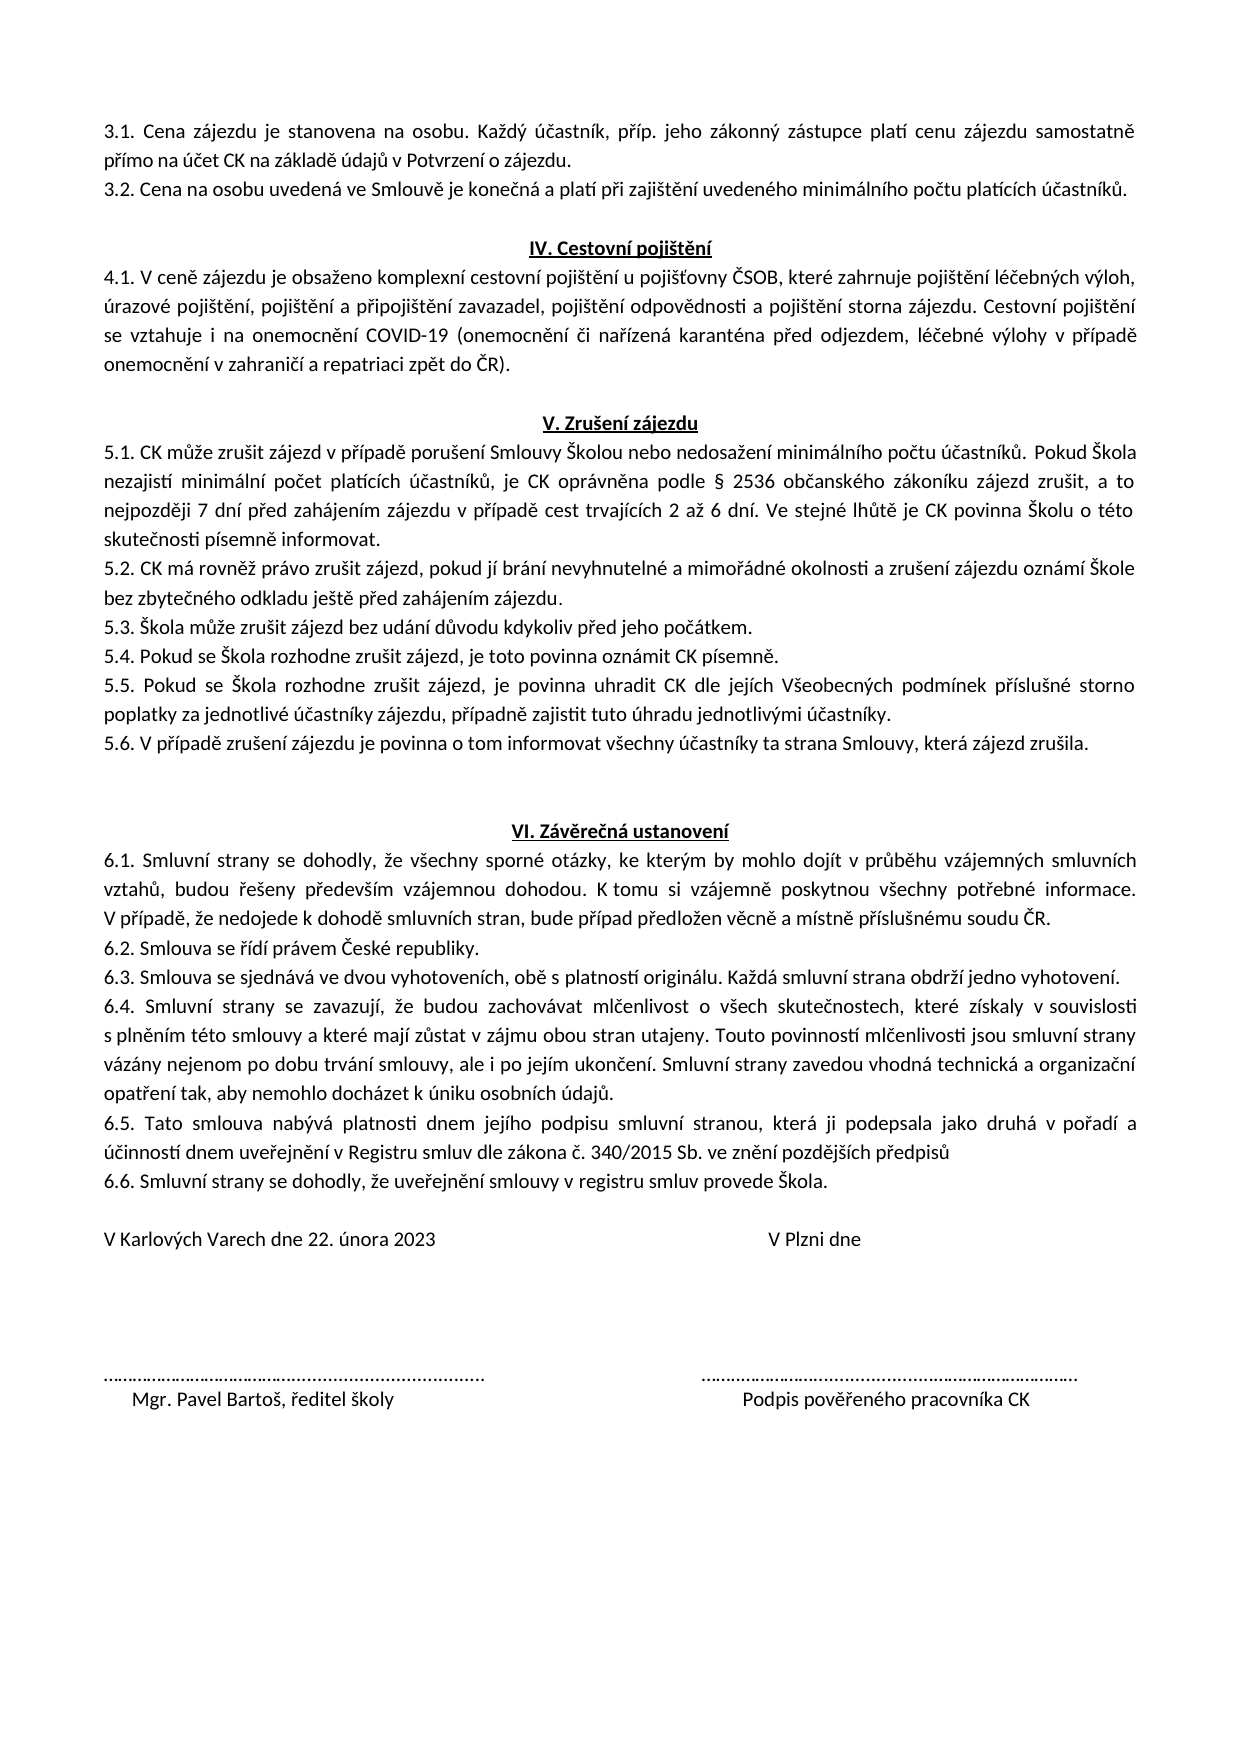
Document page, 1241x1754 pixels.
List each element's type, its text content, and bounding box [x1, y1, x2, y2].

text Mgr. Pavel Bartoš, ředitel školy Podpis pověřeného pracovníka CK [103, 1386, 1137, 1412]
text V. Zrušení zájezdu [103, 410, 1137, 435]
text 5.1. CK může zrušit zájezd v případě porušení Smlouvy Školou nebo nedosažení minimálního počtu účastníků. Pokud Škola nezajistí minimální počet platících účastníků, je CK oprávněna podle § 2536 občanského zákoníku zájezd zrušit, a to nejpozději 7 dní před zahájením zájezdu v případě cest trvajících 2 až 6 dní. Ve stejné lhůtě je CK povinna Školu o této skutečnosti písemně informovat. [103, 439, 1137, 552]
text VI. Závěrečná ustanovení [103, 818, 1137, 843]
text 6.3. Smlouva se sjednává ve dvou vyhotoveních, obě s platností originálu. Každá smluvní strana obdrží jedno vyhotovení. [103, 964, 1137, 989]
text 3.1. Cena zájezdu je stanovena na osobu. Každý účastník, příp. jeho zákonný zástupce platí cenu zájezdu samostatně přímo na účet CK na základě údajů v Potvrzení o zájezdu. [103, 118, 1137, 173]
text 6.1. Smluvní strany se dohodly, že všechny sporné otázky, ke kterým by mohlo dojít v průběhu vzájemných smluvních vztahů, budou řešeny především vzájemnou dohodou. K tomu si vzájemně poskytnou všechny potřebné informace. V případě, že nedojede k dohodě smluvních stran, bude případ předložen věcně a místně příslušnému soudu ČR. [103, 847, 1137, 931]
text V Karlových Varech dne 22. února 2023 V Plzni dne [103, 1226, 1137, 1252]
text 5.5. Pokud se Škola rozhodne zrušit zájezd, je povinna uhradit CK dle jejích Všeobecných podmínek příslušné storno poplatky za jednotlivé účastníky zájezdu, případně zajistit tuto úhradu jednotlivými účastníky. [103, 672, 1137, 727]
text 6.4. Smluvní strany se zavazují, že budou zachovávat mlčenlivost o všech skutečnostech, které získaly v souvislosti s plněním této smlouvy a které mají zůstat v zájmu obou stran utajeny. Touto povinností mlčenlivosti jsou smluvní strany vázány nejenom po dobu trvání smlouvy, ale i po jejím ukončení. Smluvní strany zavedou vhodná technická a organizační opatření tak, aby nemohlo docházet k úniku osobních údajů. [103, 993, 1137, 1106]
text 6.6. Smluvní strany se dohodly, že uveřejnění smlouvy v registru smluv provede Škola. [103, 1168, 1137, 1193]
text IV. Cestovní pojištění [103, 235, 1137, 260]
text 3.2. Cena na osobu uvedená ve Smlouvě je konečná a platí při zajištění uvedeného minimálního počtu platících účastníků. [103, 176, 1137, 202]
text 5.3. Škola může zrušit zájezd bez udání důvodu kdykoliv před jeho počátkem. [103, 614, 1137, 639]
text 6.5. Tato smlouva nabývá platnosti dnem jejího podpisu smluvní stranou, která ji podepsala jako druhá v pořadí a účinností dnem uveřejnění v Registru smluv dle zákona č. 340/2015 Sb. ve znění pozdějších předpisů [103, 1110, 1137, 1164]
text 5.2. CK má rovněž právo zrušit zájezd, pokud jí brání nevyhnutelné a mimořádné okolnosti a zrušení zájezdu oznámí Škole bez zbytečného odkladu ještě před zahájením zájezdu. [103, 556, 1137, 610]
text 5.4. Pokud se Škola rozhodne zrušit zájezd, je toto povinna oznámit CK písemně. [103, 643, 1137, 668]
text 4.1. V ceně zájezdu je obsaženo komplexní cestovní pojištění u pojišťovny ČSOB, které zahrnuje pojištění léčebných výloh, úrazové pojištění, pojištění a připojištění zavazadel, pojištění odpovědnosti a pojištění storna zájezdu. Cestovní pojištění se vztahuje i na onemocnění COVID-19 (onemocnění či nařízená karanténa před odjezdem, léčebné výlohy v případě onemocnění v zahraničí a repatriaci zpět do ČR). [103, 264, 1137, 377]
text …………………………………..................................... ……..…………….......................………………………… [103, 1361, 1137, 1386]
text 5.6. V případě zrušení zájezdu je povinna o tom informovat všechny účastníky ta strana Smlouvy, která zájezd zrušila. [103, 731, 1137, 756]
text 6.2. Smlouva se řídí právem České republiky. [103, 935, 1137, 960]
